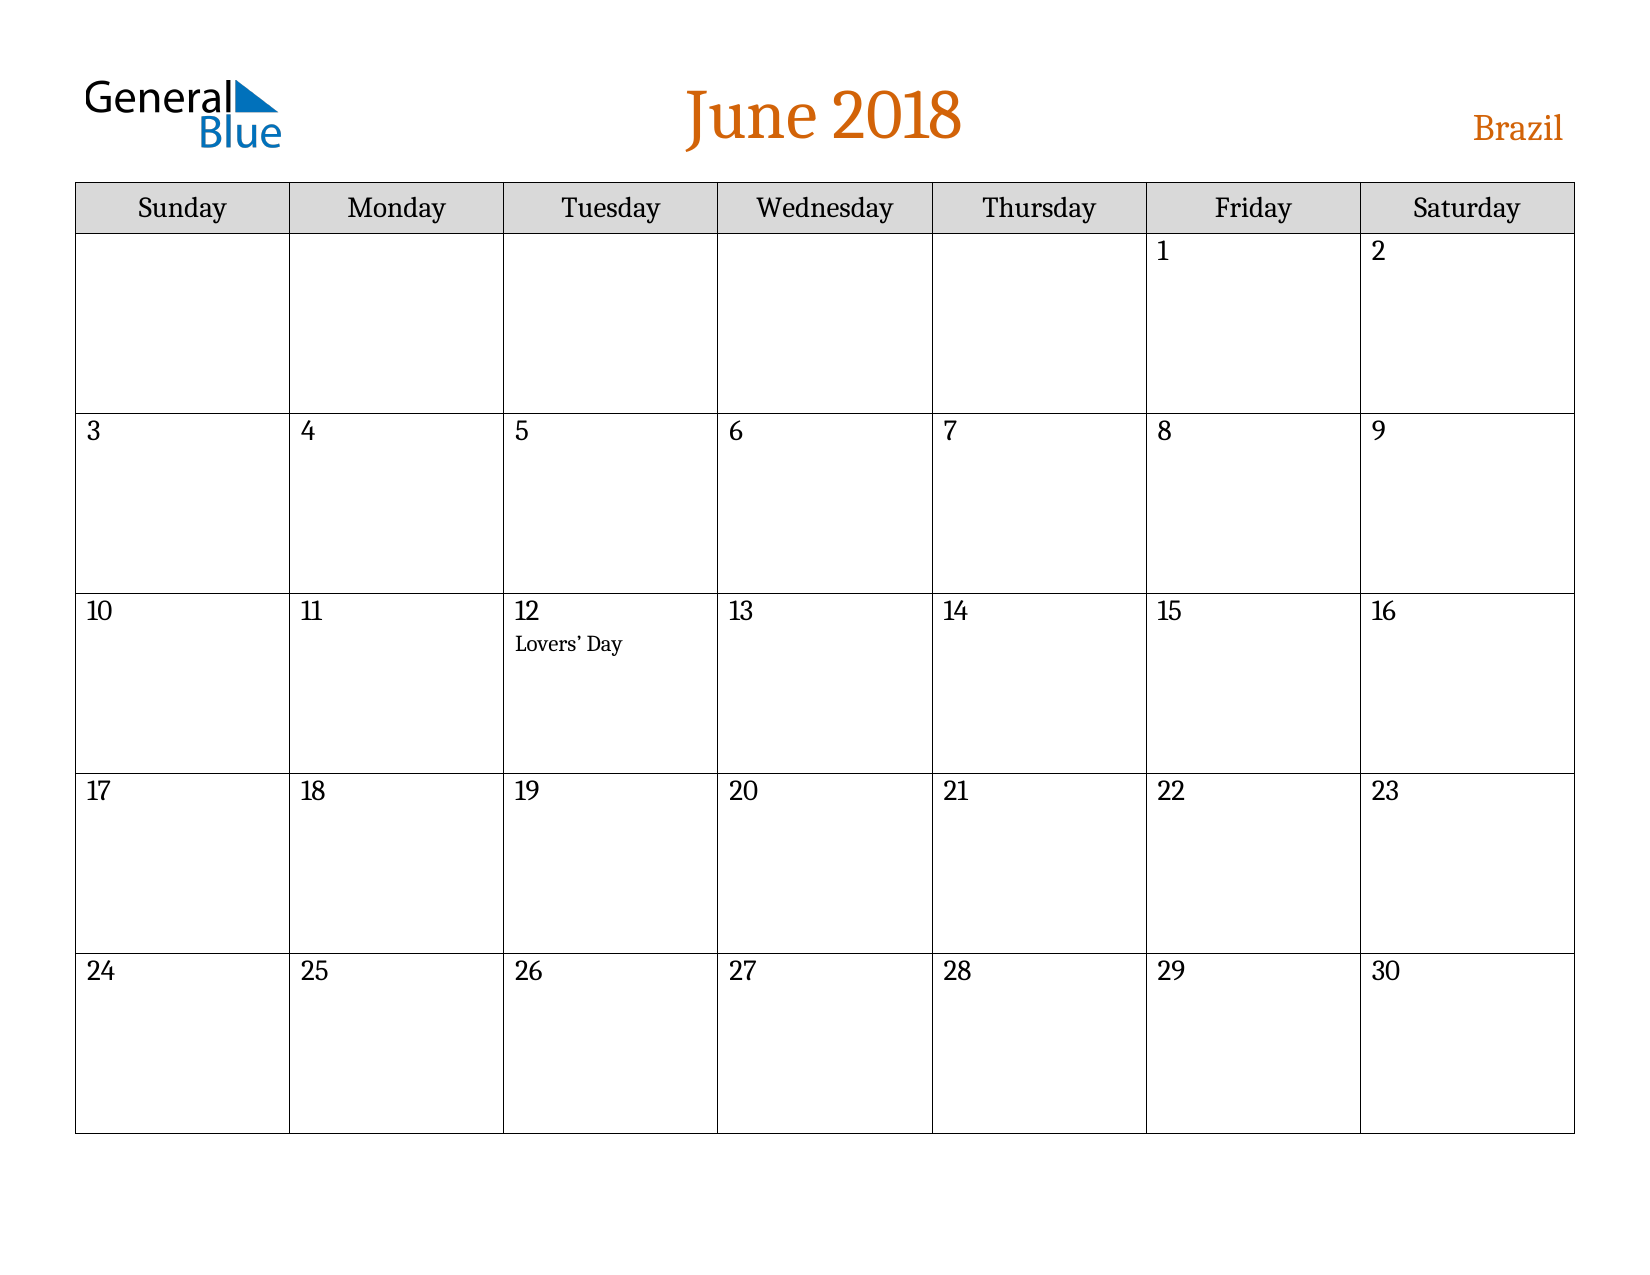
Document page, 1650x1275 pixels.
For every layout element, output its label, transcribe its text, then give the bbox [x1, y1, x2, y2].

table_cell [1147, 270, 1360, 413]
table_cell 18 [290, 774, 503, 810]
table_cell 1 [1147, 234, 1360, 270]
table_cell [290, 234, 503, 270]
table_cell 7 [933, 414, 1146, 450]
table_cell [718, 234, 932, 270]
table_cell Saturday [1361, 183, 1574, 233]
table_cell 23 [1361, 774, 1574, 810]
table_cell Wednesday [718, 183, 932, 233]
table_cell [504, 810, 717, 953]
table_cell 21 [933, 774, 1146, 810]
table_cell [76, 450, 289, 593]
table_cell [504, 234, 717, 270]
table_cell 4 [290, 414, 503, 450]
table_cell [504, 270, 717, 413]
table_cell 11 [290, 594, 503, 630]
table_cell 13 [718, 594, 932, 630]
table_cell 17 [76, 774, 289, 810]
table_cell [933, 234, 1146, 270]
table_cell 15 [1147, 594, 1360, 630]
table_cell [76, 234, 289, 270]
table_cell Lovers’ Day [504, 630, 717, 773]
table_cell [290, 450, 503, 593]
table_cell [76, 630, 289, 773]
table_cell [76, 270, 289, 413]
table_cell [1147, 630, 1360, 773]
table_cell [1361, 450, 1574, 593]
table_cell [290, 270, 503, 413]
table_cell 27 [718, 954, 932, 990]
table_cell [718, 270, 932, 413]
table_cell 22 [1147, 774, 1360, 810]
table_header Brazil [1146, 75, 1574, 182]
table_cell 24 [76, 954, 289, 990]
table_cell Thursday [933, 183, 1146, 233]
table_cell [933, 630, 1146, 773]
table_cell 19 [504, 774, 717, 810]
table_cell 9 [1361, 414, 1574, 450]
table_cell [290, 990, 503, 1133]
table_cell 16 [1361, 594, 1574, 630]
table_cell 8 [1147, 414, 1360, 450]
table_cell [933, 810, 1146, 953]
table_cell 20 [718, 774, 932, 810]
table_cell Sunday [76, 183, 289, 233]
table_cell [1147, 990, 1360, 1133]
table_cell [1361, 270, 1574, 413]
table_cell [1361, 810, 1574, 953]
table_cell 12 [504, 594, 717, 630]
table_cell [718, 450, 932, 593]
table_cell 10 [76, 594, 289, 630]
table_header [76, 75, 503, 182]
table_cell [504, 990, 717, 1133]
table_cell [933, 990, 1146, 1133]
table_cell 3 [76, 414, 289, 450]
table_cell 5 [504, 414, 717, 450]
table_cell [1361, 990, 1574, 1133]
table_cell Friday [1147, 183, 1360, 233]
table_cell 28 [933, 954, 1146, 990]
table_cell [504, 450, 717, 593]
table_cell [1147, 450, 1360, 593]
picture [86, 80, 281, 148]
table_cell [76, 990, 289, 1133]
table_cell 26 [504, 954, 717, 990]
table_cell 29 [1147, 954, 1360, 990]
table_cell 14 [933, 594, 1146, 630]
table_cell [290, 630, 503, 773]
table_cell [718, 810, 932, 953]
table_header June 2018 [504, 75, 1146, 182]
table_cell [718, 630, 932, 773]
table_cell Monday [290, 183, 503, 233]
table_cell [1147, 810, 1360, 953]
table_cell [1361, 630, 1574, 773]
table_cell 6 [718, 414, 932, 450]
table_cell [933, 270, 1146, 413]
table_cell [933, 450, 1146, 593]
table_cell [76, 810, 289, 953]
table_cell 30 [1361, 954, 1574, 990]
table_cell [290, 810, 503, 953]
table_cell Tuesday [504, 183, 717, 233]
table_cell [718, 990, 932, 1133]
table_cell 25 [290, 954, 503, 990]
table_cell 2 [1361, 234, 1574, 270]
